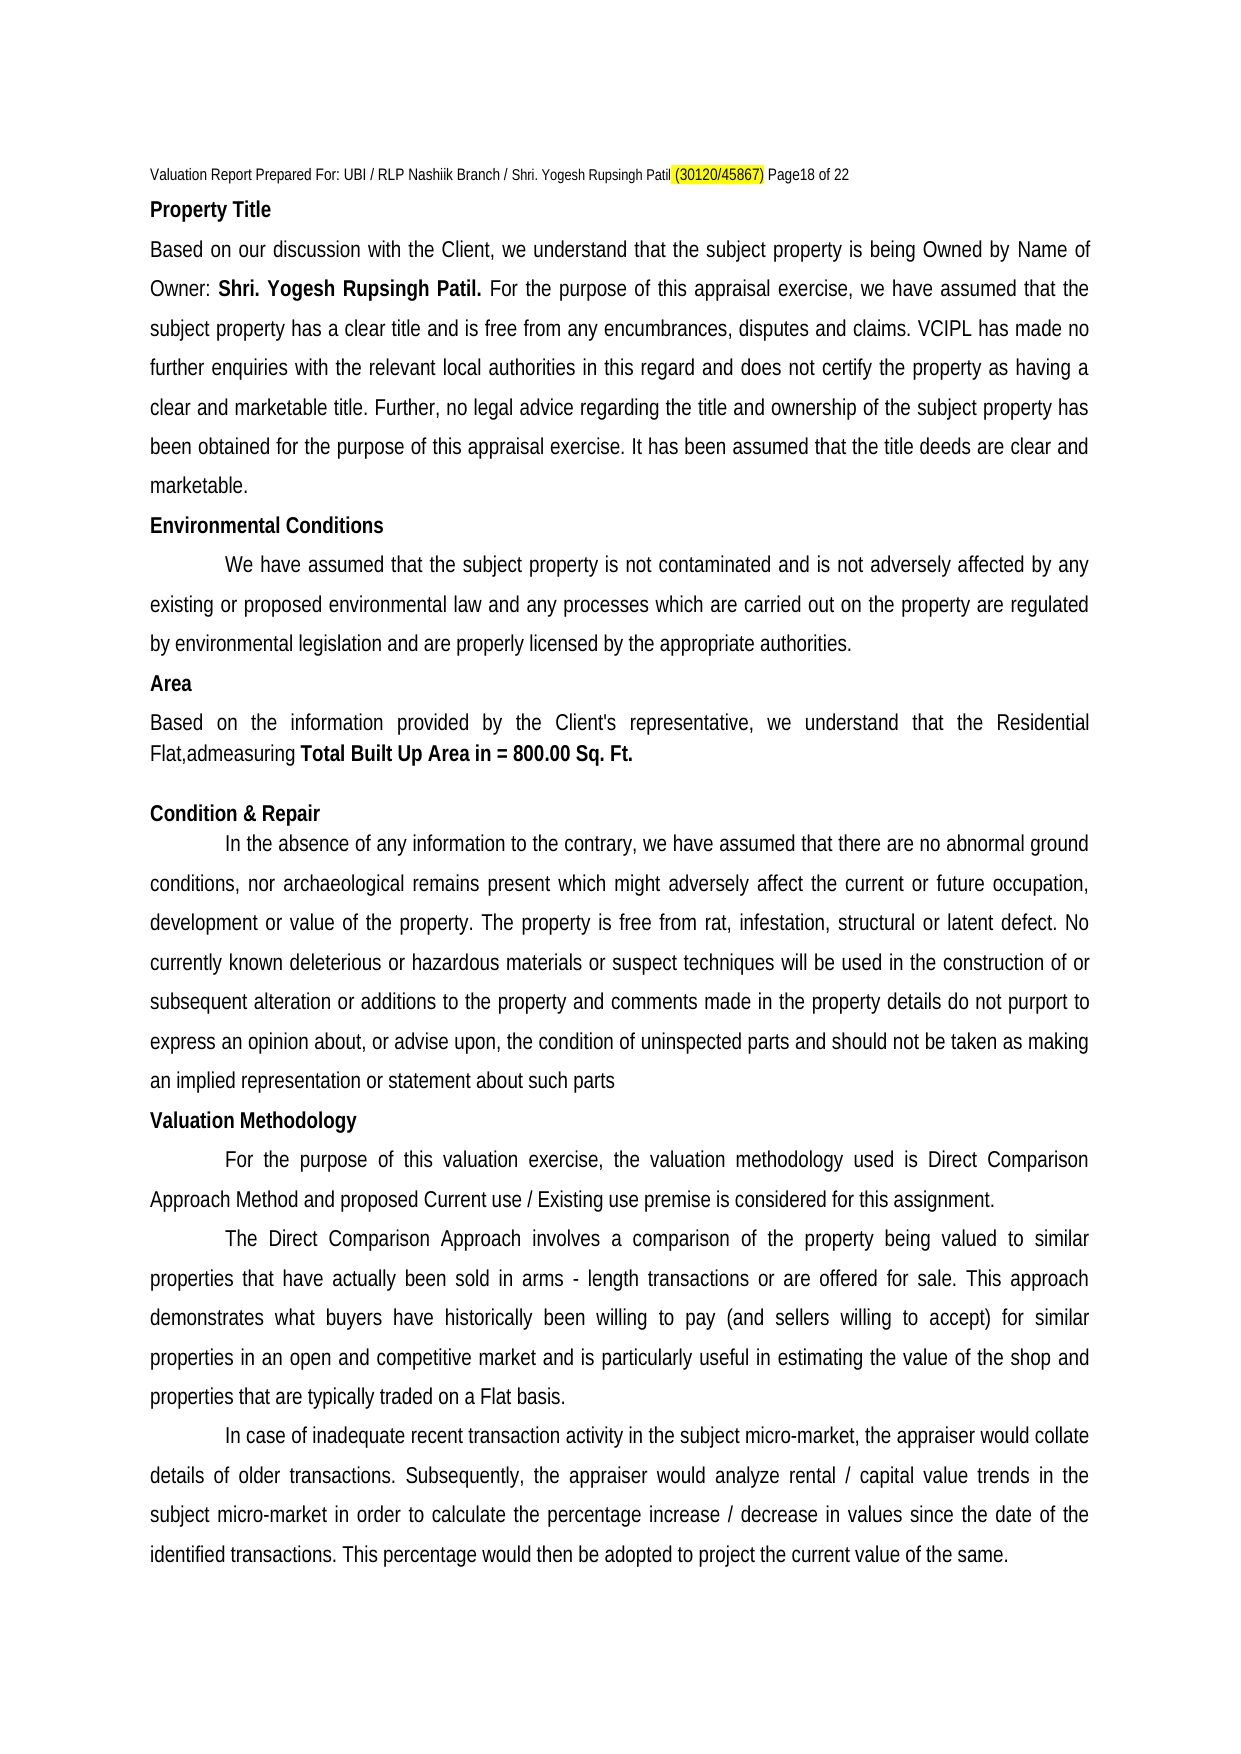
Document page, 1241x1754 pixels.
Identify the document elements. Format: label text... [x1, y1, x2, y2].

text Environmental Conditions [150, 512, 1090, 538]
text Condition & Repair [150, 800, 1090, 826]
text Based on the information provided by the Client's representative, we understand that the Residential Flat,admeasuring Total Built Up Area in = 800.00 Sq. Ft. [150, 709, 1090, 766]
text For the purpose of this valuation exercise, the valuation methodology used is Direct Comparison Approach Method and proposed Current use / Existing use premise is considered for this assignment. [150, 1146, 1090, 1212]
text In the absence of any information to the contrary, we have assumed that there are no abnormal ground conditions, nor archaeological remains present which might adversely affect the current or future occupation, development or value of the property. The property is free from rat, infestation, structural or latent defect. No currently known deleterious or hazardous materials or suspect techniques will be used in the construction of or subsequent alteration or additions to the property and comments made in the property details do not purport to express an opinion about, or advise upon, the condition of uninspected parts and should not be taken as making an implied representation or statement about such parts [150, 830, 1090, 1093]
text Area [150, 670, 1090, 696]
text Based on our discussion with the Client, we understand that the subject property is being Owned by Name of Owner: Shri. Yogesh Rupsingh Patil. For the purpose of this appraisal exercise, we have assumed that the subject property has a clear title and is free from any encumbrances, disputes and claims. VCIPL has made no further enquiries with the relevant local authorities in this regard and does not certify the property as having a clear and marketable title. Further, no legal advice regarding the title and ownership of the subject property has been obtained for the purpose of this appraisal exercise. It has been assumed that the title deeds are clear and marketable. [150, 236, 1090, 499]
text Valuation Methodology [150, 1107, 1090, 1133]
text The Direct Comparison Approach involves a comparison of the property being valued to similar properties that have actually been sold in arms - length transactions or are offered for sale. This approach demonstrates what buyers have historically been willing to pay (and sellers willing to accept) for similar properties in an open and competitive market and is particularly useful in estimating the value of the shop and properties that are typically traded on a Flat basis. [150, 1225, 1090, 1409]
text In case of inadequate recent transaction activity in the subject micro-market, the appraiser would collate details of older transactions. Subsequently, the appraiser would analyze rental / capital value trends in the subject micro-market in order to calculate the percentage increase / decrease in values since the date of the identified transactions. This percentage would then be adopted to project the current value of the same. [150, 1422, 1090, 1567]
text Property Title [150, 196, 1090, 222]
text We have assumed that the subject property is not contaminated and is not adversely affected by any existing or proposed environmental law and any processes which are carried out on the property are regulated by environmental legislation and are properly licensed by the appropriate authorities. [150, 551, 1090, 657]
